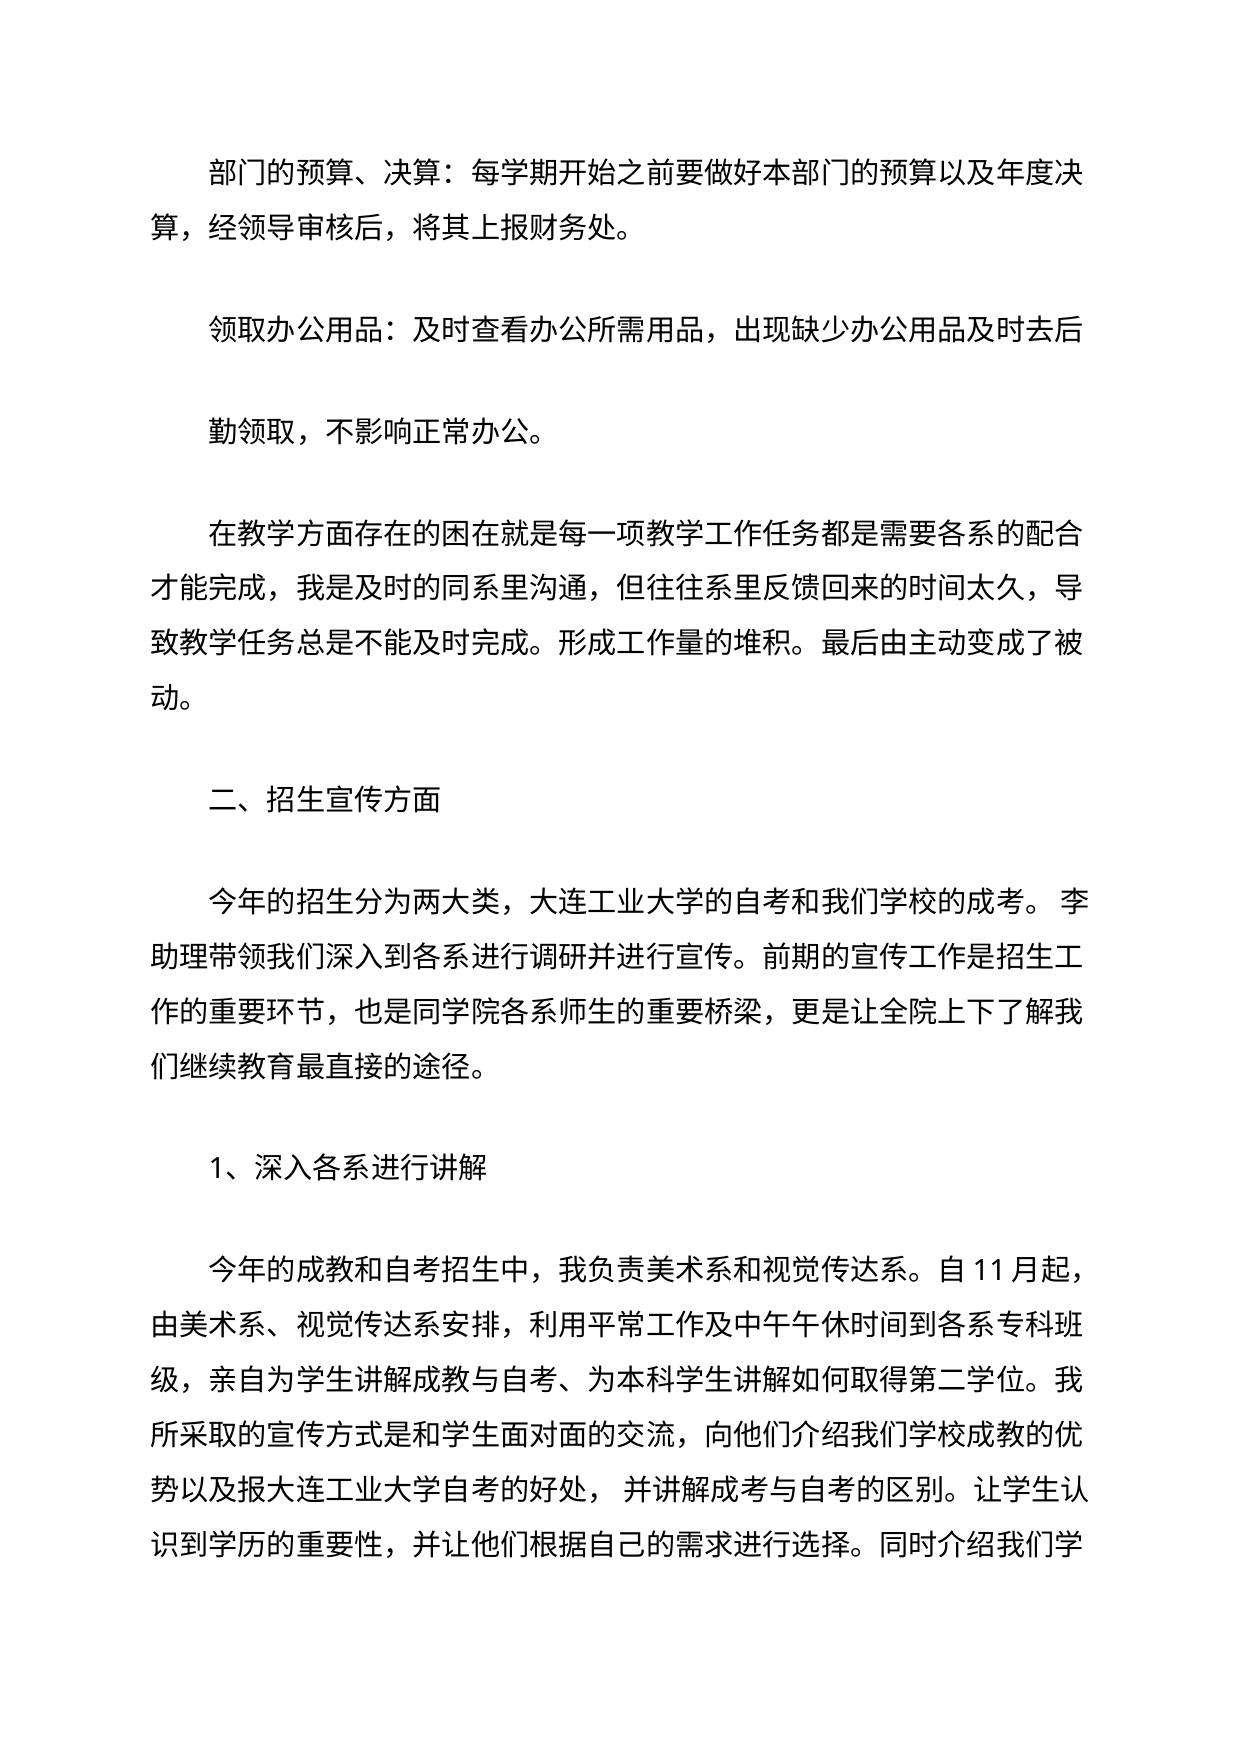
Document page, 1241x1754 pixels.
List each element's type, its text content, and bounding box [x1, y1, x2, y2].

text 勤领取，不影响正常办公。 [150, 408, 1090, 451]
text 部门的预算、决算：每学期开始之前要做好本部门的预算以及年度决算，经领导审核后，将其上报财务处。 [150, 150, 1090, 247]
text 二、招生宣传方面 [150, 777, 1090, 819]
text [150, 1247, 1090, 1564]
text 今年的招生分为两大类，大连工业大学的自考和我们学校的成考。 李助理带领我们深入到各系进行调研并进行宣传。前期的宣传工作是招生工作的重要环节，也是同学院各系师生的重要桥梁，更是让全院上下了解我们继续教育最直接的途径。 [150, 878, 1090, 1085]
text 在教学方面存在的困在就是每一项教学工作任务都是需要各系的配合才能完成，我是及时的同系里沟通，但往往系里反馈回来的时间太久，导致教学任务总是不能及时完成。形成工作量的堆积。最后由主动变成了被动。 [150, 510, 1090, 717]
text 领取办公用品：及时查看办公所需用品，出现缺少办公用品及时去后 [150, 307, 1090, 349]
text 1、深入各系进行讲解 [150, 1145, 1090, 1187]
